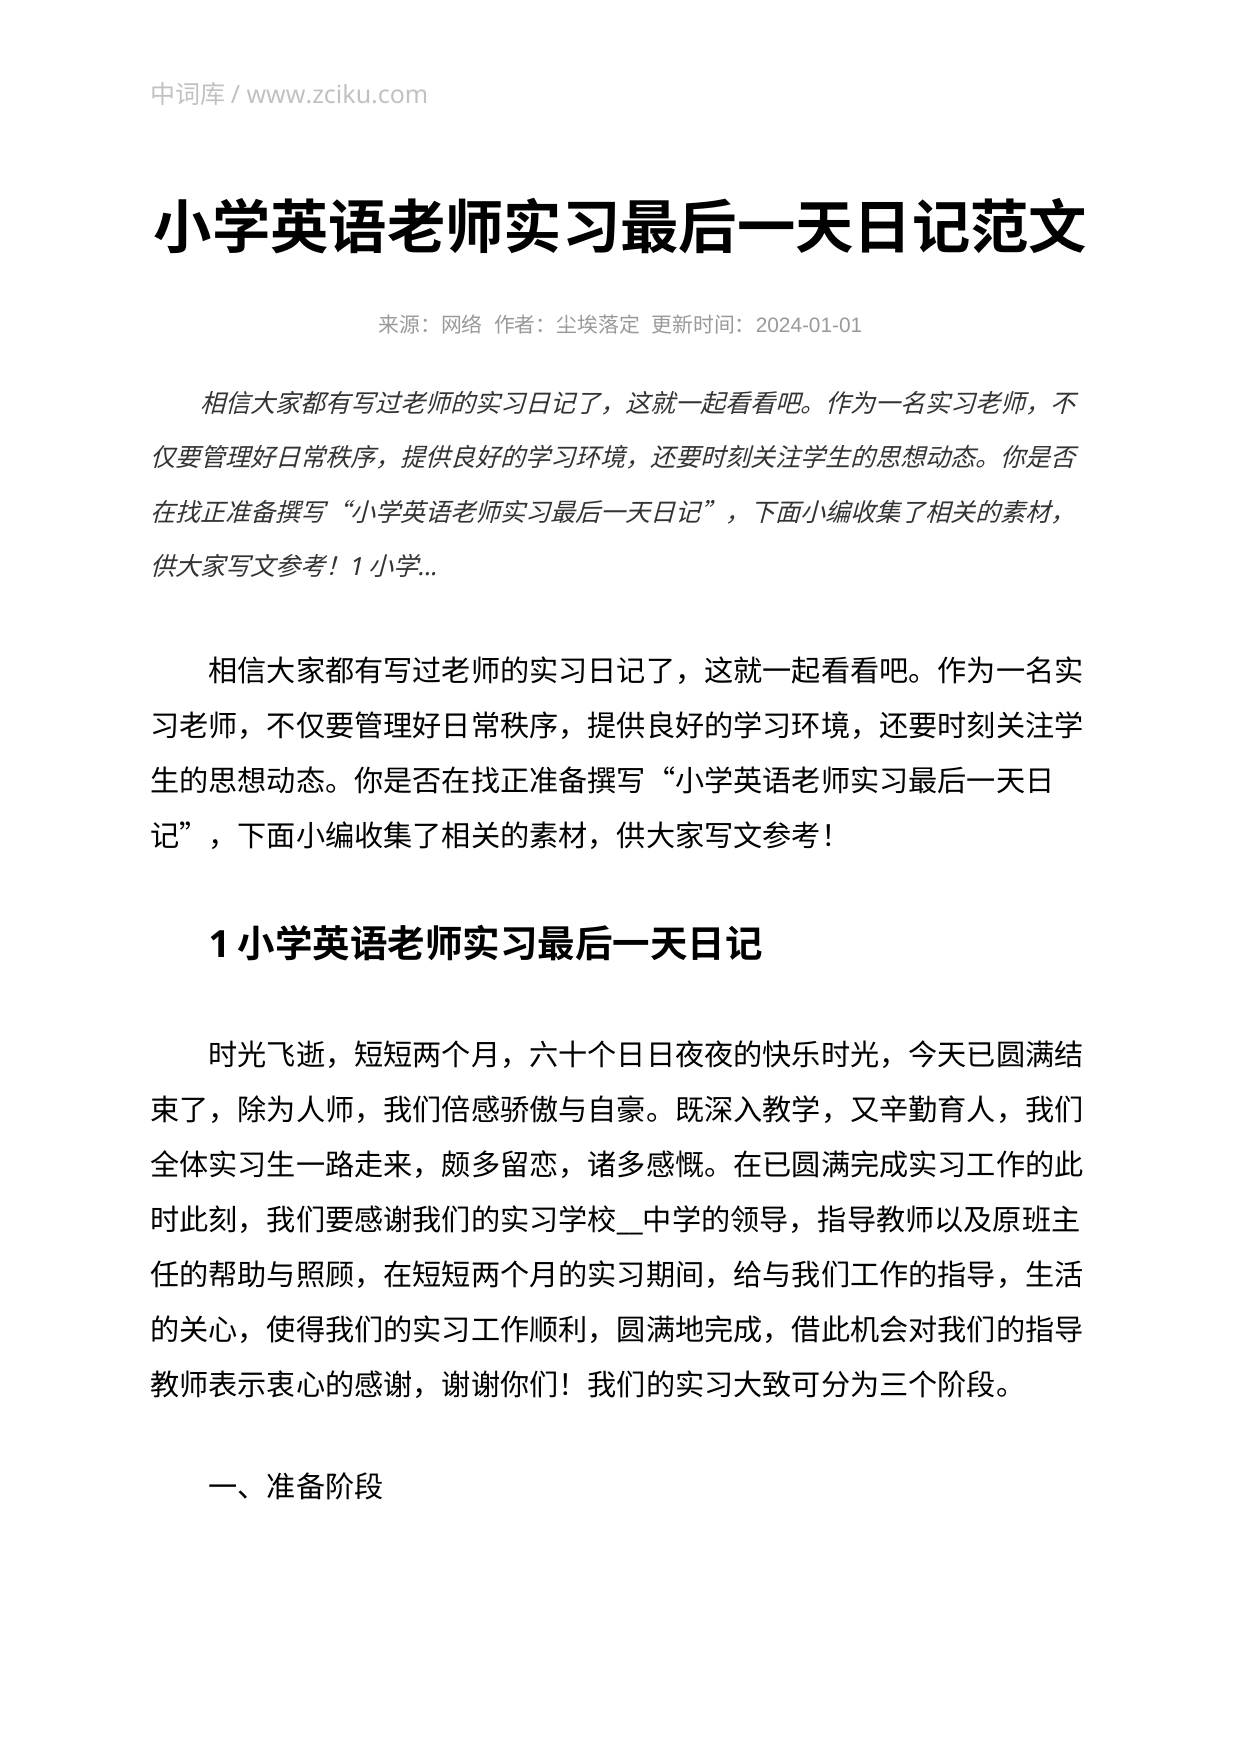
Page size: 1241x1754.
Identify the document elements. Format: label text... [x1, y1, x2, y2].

text 来源：网络 作者：尘埃落定 更新时间：2024-01-01 [150, 313, 1090, 337]
text 相信大家都有写过老师的实习日记了，这就一起看看吧。作为一名实习老师，不仅要管理好日常秩序，提供良好的学习环境，还要时刻关注学生的思想动态。你是否在找正准备撰写“小学英语老师实习最后一天日记”，下面小编收集了相关的素材，供大家写文参考！1小学... [150, 383, 1090, 583]
text 时光飞逝，短短两个月，六十个日日夜夜的快乐时光，今天已圆满结束了，除为人师，我们倍感骄傲与自豪。既深入教学，又辛勤育人，我们全体实习生一路走来，颇多留恋，诸多感慨。在已圆满完成实习工作的此时此刻，我们要感谢我们的实习学校__中学的领导，指导教师以及原班主任的帮助与照顾，在短短两个月的实习期间，给与我们工作的指导，生活的关心，使得我们的实习工作顺利，圆满地完成，借此机会对我们的指导教师表示衷心的感谢，谢谢你们！我们的实习大致可分为三个阶段。 [150, 1032, 1090, 1404]
subtitle 小学英语老师实习最后一天日记范文 [150, 181, 1090, 266]
text 相信大家都有写过老师的实习日记了，这就一起看看吧。作为一名实习老师，不仅要管理好日常秩序，提供良好的学习环境，还要时刻关注学生的思想动态。你是否在找正准备撰写“小学英语老师实习最后一天日记”，下面小编收集了相关的素材，供大家写文参考！ [150, 648, 1090, 855]
text 一、准备阶段 [150, 1463, 1090, 1505]
text 1小学英语老师实习最后一天日记 [150, 914, 1090, 969]
